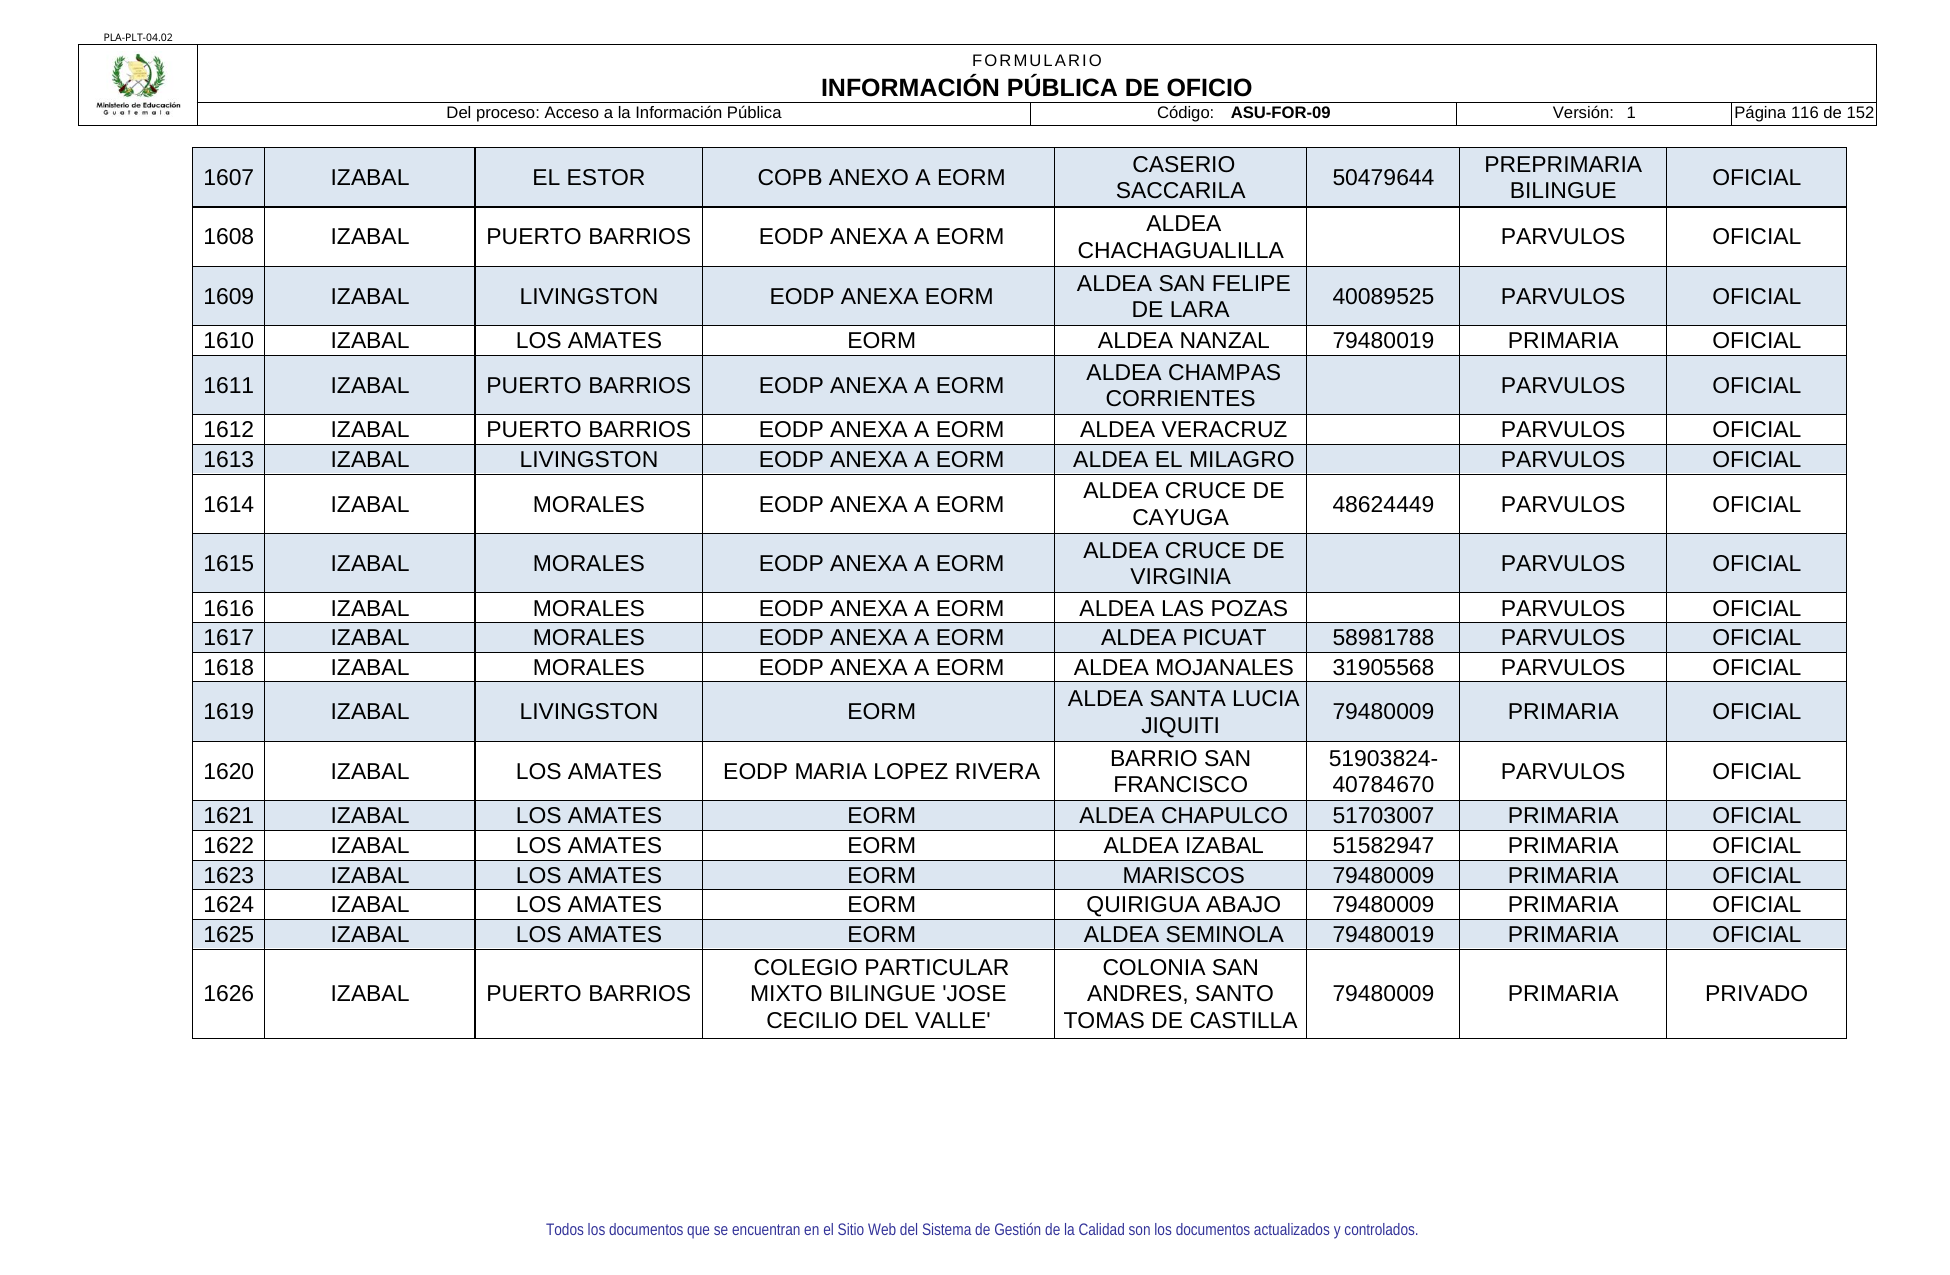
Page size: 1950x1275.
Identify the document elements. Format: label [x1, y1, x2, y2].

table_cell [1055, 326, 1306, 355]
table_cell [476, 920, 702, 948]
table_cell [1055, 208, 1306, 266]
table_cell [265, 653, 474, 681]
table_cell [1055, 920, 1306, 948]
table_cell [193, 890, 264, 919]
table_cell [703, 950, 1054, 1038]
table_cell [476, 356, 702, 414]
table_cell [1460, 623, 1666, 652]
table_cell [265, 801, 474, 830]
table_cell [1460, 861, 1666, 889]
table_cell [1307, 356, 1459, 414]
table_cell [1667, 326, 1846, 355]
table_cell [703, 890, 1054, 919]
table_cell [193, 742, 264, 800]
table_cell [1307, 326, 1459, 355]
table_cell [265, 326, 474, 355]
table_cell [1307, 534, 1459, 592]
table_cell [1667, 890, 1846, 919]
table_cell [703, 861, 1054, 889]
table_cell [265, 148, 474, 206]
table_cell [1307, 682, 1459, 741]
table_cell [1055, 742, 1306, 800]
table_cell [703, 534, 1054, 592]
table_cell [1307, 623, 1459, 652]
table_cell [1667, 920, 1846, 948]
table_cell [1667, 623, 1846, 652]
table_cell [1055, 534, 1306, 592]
picture [95, 51, 181, 117]
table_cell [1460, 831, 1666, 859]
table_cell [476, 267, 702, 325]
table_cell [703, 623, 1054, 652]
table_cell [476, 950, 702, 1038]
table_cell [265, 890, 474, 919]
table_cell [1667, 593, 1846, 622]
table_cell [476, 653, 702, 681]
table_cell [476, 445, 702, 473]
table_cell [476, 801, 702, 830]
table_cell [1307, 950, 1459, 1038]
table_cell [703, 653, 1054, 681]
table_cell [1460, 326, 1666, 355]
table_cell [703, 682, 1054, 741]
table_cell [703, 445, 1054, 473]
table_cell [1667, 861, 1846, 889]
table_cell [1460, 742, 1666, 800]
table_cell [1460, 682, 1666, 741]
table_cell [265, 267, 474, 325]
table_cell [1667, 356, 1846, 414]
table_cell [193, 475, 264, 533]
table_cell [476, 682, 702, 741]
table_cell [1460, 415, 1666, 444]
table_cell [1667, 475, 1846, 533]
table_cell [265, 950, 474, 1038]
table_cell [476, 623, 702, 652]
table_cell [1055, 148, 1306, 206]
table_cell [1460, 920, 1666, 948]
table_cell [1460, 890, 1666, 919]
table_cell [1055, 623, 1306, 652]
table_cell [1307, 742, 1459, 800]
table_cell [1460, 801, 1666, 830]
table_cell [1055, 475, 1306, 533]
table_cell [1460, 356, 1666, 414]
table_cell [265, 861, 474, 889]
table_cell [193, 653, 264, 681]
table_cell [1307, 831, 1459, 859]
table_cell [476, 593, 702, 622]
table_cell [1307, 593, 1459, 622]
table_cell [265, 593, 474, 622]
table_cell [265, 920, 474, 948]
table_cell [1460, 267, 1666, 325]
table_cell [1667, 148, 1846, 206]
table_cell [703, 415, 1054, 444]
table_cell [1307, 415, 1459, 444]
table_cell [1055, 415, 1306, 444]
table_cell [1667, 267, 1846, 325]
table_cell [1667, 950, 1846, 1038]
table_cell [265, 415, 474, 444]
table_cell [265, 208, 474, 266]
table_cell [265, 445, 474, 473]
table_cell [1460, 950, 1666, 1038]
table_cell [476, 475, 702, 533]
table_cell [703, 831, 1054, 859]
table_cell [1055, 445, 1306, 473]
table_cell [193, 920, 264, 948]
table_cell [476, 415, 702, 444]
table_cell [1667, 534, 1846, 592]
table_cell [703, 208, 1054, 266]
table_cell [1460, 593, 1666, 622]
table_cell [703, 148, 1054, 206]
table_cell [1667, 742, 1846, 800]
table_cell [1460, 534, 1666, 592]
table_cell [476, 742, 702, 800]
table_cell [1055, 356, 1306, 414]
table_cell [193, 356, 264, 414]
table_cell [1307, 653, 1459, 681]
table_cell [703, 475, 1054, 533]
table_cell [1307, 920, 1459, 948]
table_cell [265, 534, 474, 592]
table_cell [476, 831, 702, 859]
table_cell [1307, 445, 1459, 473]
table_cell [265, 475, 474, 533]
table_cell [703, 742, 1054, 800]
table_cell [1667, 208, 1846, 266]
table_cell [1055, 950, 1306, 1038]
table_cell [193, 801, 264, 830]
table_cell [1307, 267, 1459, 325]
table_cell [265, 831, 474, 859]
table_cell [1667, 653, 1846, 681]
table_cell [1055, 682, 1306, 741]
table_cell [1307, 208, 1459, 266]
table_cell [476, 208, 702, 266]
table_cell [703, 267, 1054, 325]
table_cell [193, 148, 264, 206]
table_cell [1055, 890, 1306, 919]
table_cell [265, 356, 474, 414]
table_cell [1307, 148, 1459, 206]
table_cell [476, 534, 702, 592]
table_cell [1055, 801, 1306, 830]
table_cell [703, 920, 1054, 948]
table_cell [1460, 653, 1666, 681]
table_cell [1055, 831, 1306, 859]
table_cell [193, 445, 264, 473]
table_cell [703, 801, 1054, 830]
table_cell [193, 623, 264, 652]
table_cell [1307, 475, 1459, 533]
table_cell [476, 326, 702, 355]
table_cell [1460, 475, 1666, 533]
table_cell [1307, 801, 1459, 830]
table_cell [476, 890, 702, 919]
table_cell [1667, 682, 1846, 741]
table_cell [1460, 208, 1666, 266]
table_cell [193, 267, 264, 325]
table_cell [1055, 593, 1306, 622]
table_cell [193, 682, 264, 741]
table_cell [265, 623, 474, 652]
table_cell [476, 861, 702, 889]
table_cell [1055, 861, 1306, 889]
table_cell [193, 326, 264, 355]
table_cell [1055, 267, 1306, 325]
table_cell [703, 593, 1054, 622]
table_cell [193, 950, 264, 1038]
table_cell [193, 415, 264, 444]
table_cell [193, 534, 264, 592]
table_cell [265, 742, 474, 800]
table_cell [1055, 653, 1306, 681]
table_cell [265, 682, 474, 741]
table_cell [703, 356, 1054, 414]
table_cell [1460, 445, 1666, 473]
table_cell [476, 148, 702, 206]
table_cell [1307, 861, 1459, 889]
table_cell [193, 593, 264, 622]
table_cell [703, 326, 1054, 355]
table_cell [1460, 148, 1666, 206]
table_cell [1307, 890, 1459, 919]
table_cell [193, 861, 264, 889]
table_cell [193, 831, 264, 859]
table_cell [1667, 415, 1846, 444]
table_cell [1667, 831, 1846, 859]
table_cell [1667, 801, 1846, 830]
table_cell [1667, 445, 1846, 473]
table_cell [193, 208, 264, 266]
